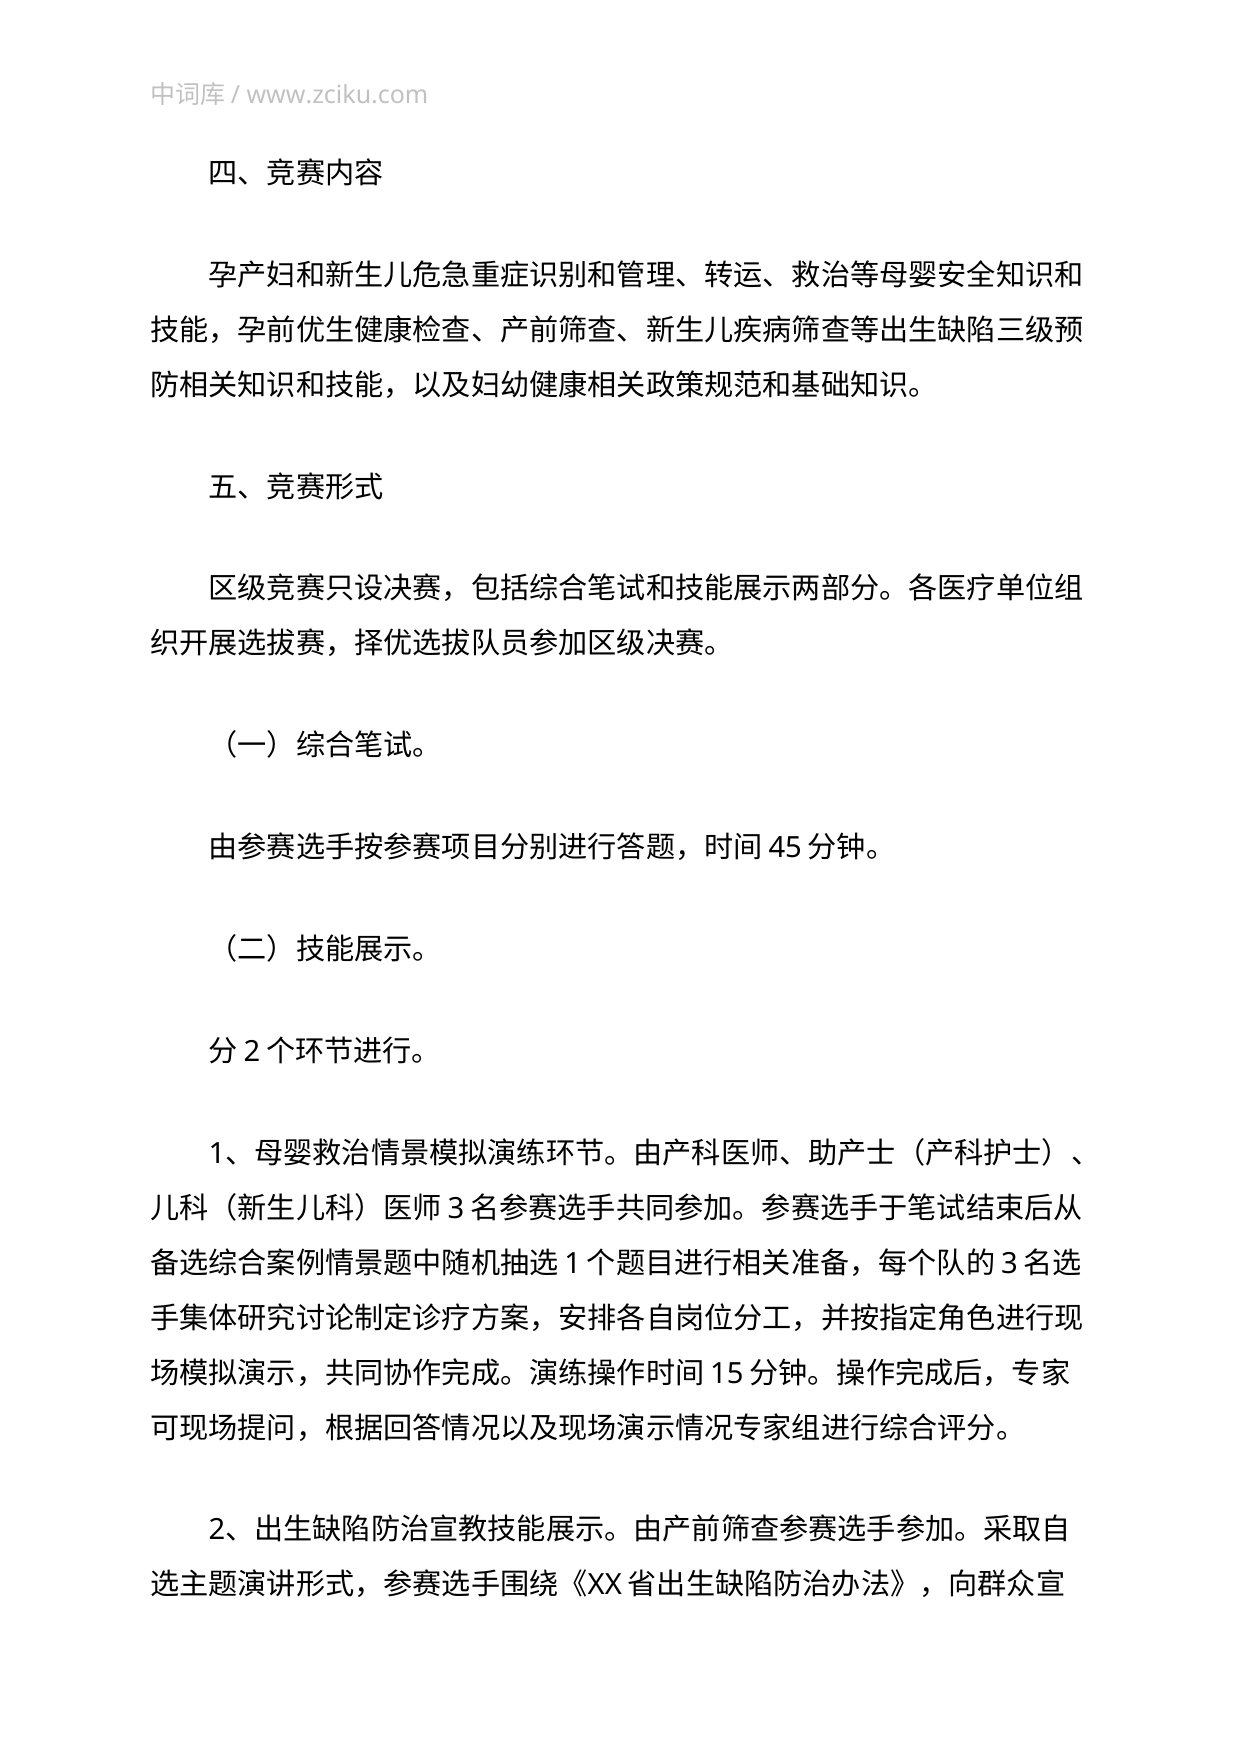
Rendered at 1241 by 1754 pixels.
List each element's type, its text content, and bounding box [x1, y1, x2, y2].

text 四、竞赛内容 [150, 150, 1090, 192]
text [150, 1506, 1090, 1603]
text （一）综合笔试。 [150, 722, 1090, 764]
text 1、母婴救治情景模拟演练环节。由产科医师、助产士（产科护士）、儿科（新生儿科）医师3名参赛选手共同参加。参赛选手于笔试结束后从备选综合案例情景题中随机抽选1个题目进行相关准备，每个队的3名选手集体研究讨论制定诊疗方案，安排各自岗位分工，并按指定角色进行现场模拟演示，共同协作完成。演练操作时间15分钟。操作完成后，专家可现场提问，根据回答情况以及现场演示情况专家组进行综合评分。 [150, 1129, 1090, 1446]
text 区级竞赛只设决赛，包括综合笔试和技能展示两部分。各医疗单位组织开展选拔赛，择优选拔队员参加区级决赛。 [150, 565, 1090, 662]
text 五、竞赛形式 [150, 463, 1090, 506]
text 孕产妇和新生儿危急重症识别和管理、转运、救治等母婴安全知识和技能，孕前优生健康检查、产前筛查、新生儿疾病筛查等出生缺陷三级预防相关知识和技能，以及妇幼健康相关政策规范和基础知识。 [150, 252, 1090, 404]
text 分2个环节进行。 [150, 1027, 1090, 1070]
text （二）技能展示。 [150, 926, 1090, 968]
text 由参赛选手按参赛项目分别进行答题，时间45分钟。 [150, 823, 1090, 866]
